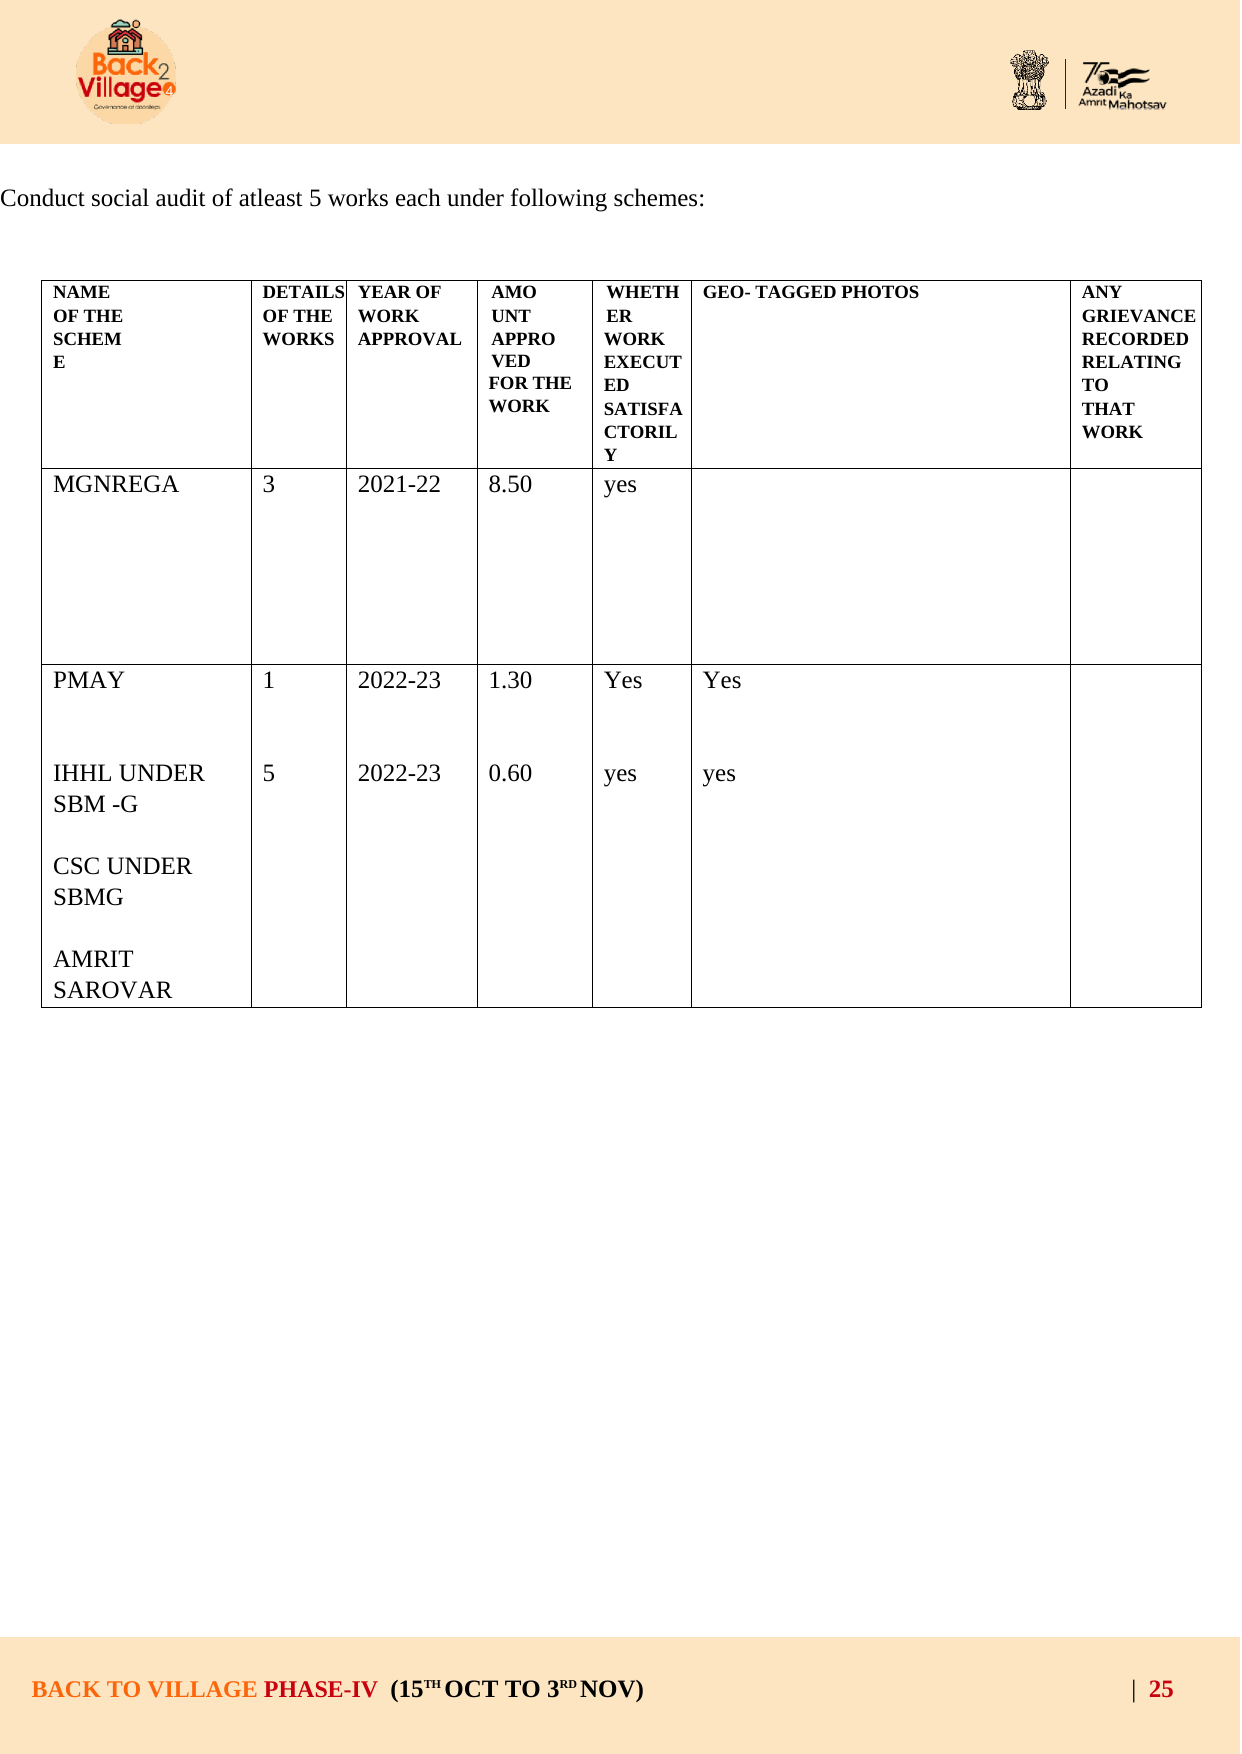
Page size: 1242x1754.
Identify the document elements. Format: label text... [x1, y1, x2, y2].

table_header ANY GRIEVANCE RECORDED RELATING TO THAT WORK [1071, 281, 1201, 468]
table_cell [1071, 469, 1201, 663]
table_cell 2021-22 [347, 469, 477, 663]
table_cell [1071, 665, 1201, 1007]
table_cell 1 5 [252, 665, 346, 1007]
table_header DETAILS OF THE WORKS [252, 281, 346, 468]
picture [1076, 56, 1168, 112]
picture [74, 17, 177, 125]
table_header YEAR OF WORK APPROVAL [347, 281, 477, 468]
picture [1007, 46, 1051, 112]
table_cell yes [593, 469, 691, 663]
table_cell 1.30 0.60 [478, 665, 592, 1007]
table_cell [692, 469, 1070, 663]
table_cell Yes yes [593, 665, 691, 1007]
table_header AMO UNT APPRO VED FOR THE WORK [478, 281, 592, 468]
table_cell MGNREGA [42, 469, 251, 663]
table_header NAME OF THE SCHEM E [42, 281, 251, 468]
table_cell PMAY IHHL UNDER SBM -G CSC UNDER SBMG AMRIT SAROVAR [42, 665, 251, 1007]
table_cell 8.50 [478, 469, 592, 663]
table_cell Yes yes [692, 665, 1070, 1007]
table_cell 3 [252, 469, 346, 663]
table_cell 2022-23 2022-23 [347, 665, 477, 1007]
table_header GEO- TAGGED PHOTOS [692, 281, 1070, 468]
table_header WHETH ER WORK EXECUT ED SATISFA CTORILY [593, 281, 691, 468]
text Conduct social audit of atleast 5 works each under following schemes: [0, 183, 798, 212]
